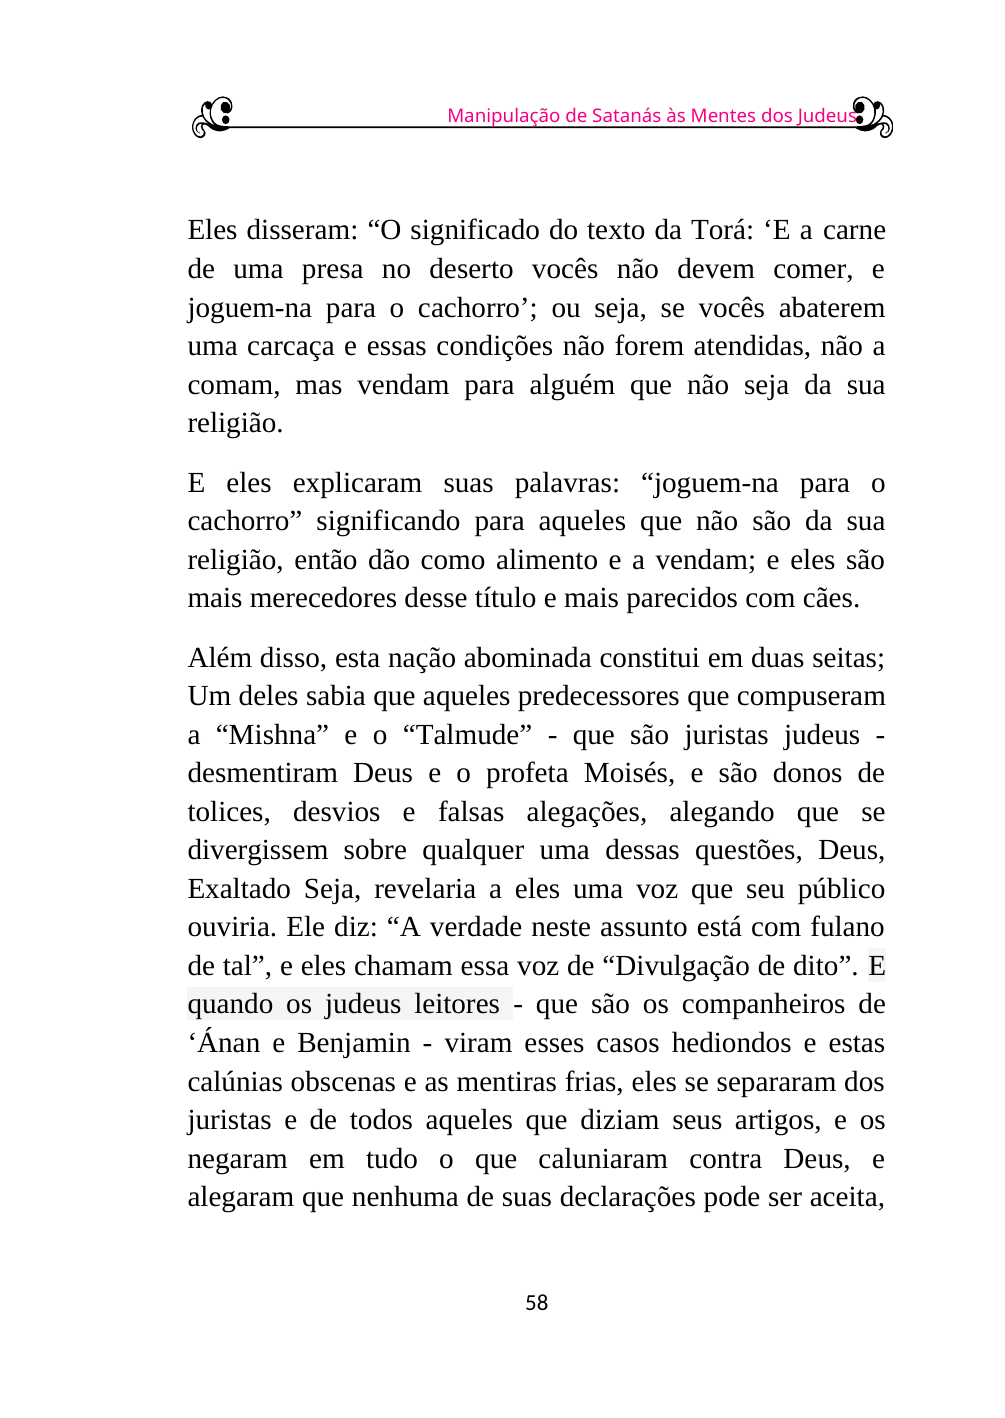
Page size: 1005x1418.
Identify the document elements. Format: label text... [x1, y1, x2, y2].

text E eles explicaram suas palavras: “joguem-na para o cachorro” significando para aqueles que não são da sua religião, então dão como alimento e a vendam; e eles são mais merecedores desse título e mais parecidos com cães. [187, 465, 886, 614]
text Eles disseram: “O significado do texto da Torá: ‘E a ​​carne de uma presa no deserto vocês não devem comer, e joguem-na para o cachorro’; ou seja, se vocês abaterem uma carcaça e essas condições não forem atendidas, não a comam, mas vendam para alguém que não seja da sua religião. [187, 213, 886, 439]
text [187, 640, 886, 1213]
